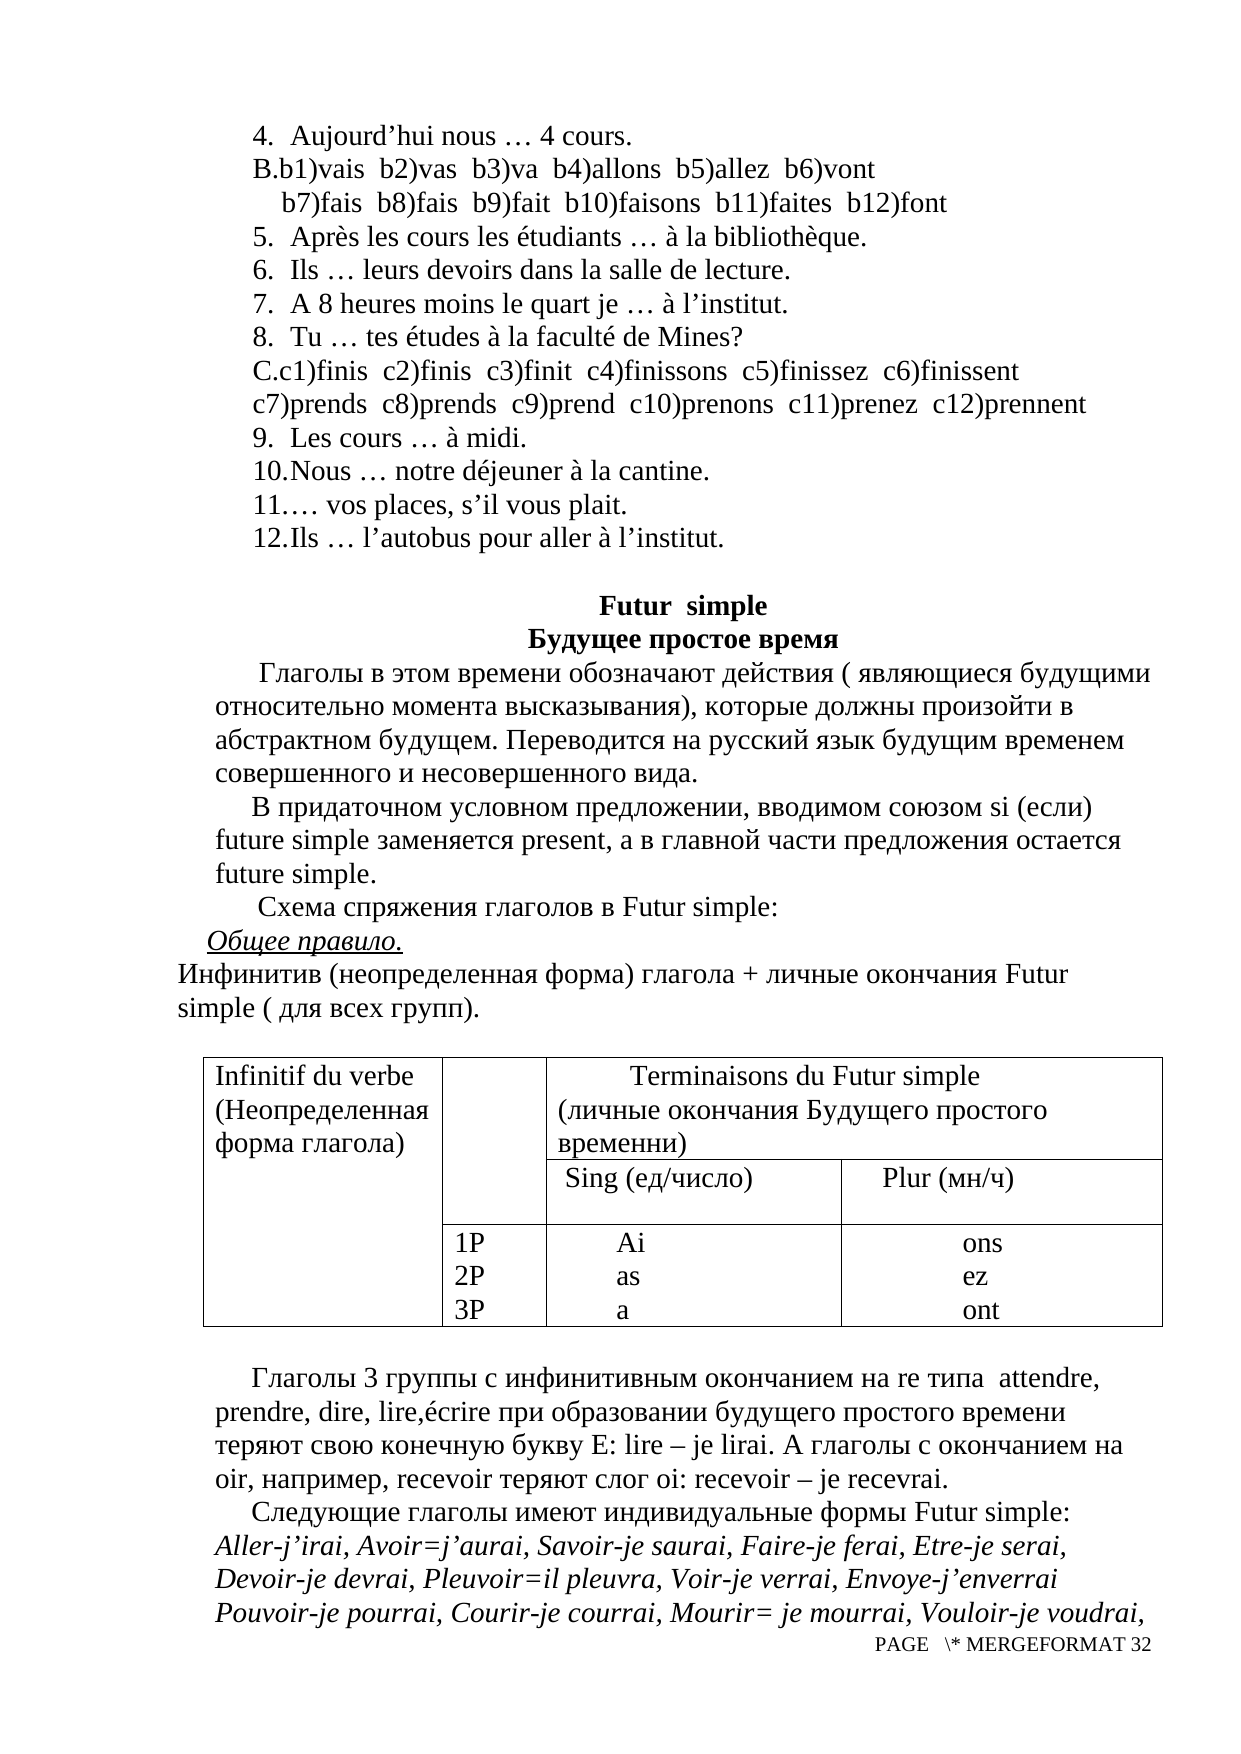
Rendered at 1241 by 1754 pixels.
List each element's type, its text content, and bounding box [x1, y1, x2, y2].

list Les cours … à midi. [252, 420, 1152, 453]
text c7)prends c8)prends c9)prend c10)prenons c11)prenez c12)prennent [252, 386, 1152, 420]
text Глаголы в этом времени обозначают действия ( являющиеся будущими относительно момента высказывания), которые должны произойти в абстрактном будущем. Переводится на русский язык будущим временем совершенного и несовершенного вида. [215, 655, 1152, 789]
table_header [443, 1058, 546, 1224]
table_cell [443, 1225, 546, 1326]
text Схема спряжения глаголов в Futur simple: [177, 889, 1152, 923]
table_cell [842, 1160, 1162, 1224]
text Следующие глаголы имеют индивидуальные формы Futur simple: [215, 1494, 1152, 1528]
text В придаточном условном предложении, вводимом союзом si (если) future simple заменяется present, а в главной части предложения остается future simple. [215, 789, 1152, 889]
text Aller-j’irai, Avoir=j’aurai, Savoir-je saurai, Faire-je ferai, Etre-je serai, [215, 1528, 1152, 1561]
text B.b1)vais b2)vas b3)va b4)allons b5)allez b6)vont [252, 152, 1152, 185]
text Инфинитив (неопределенная форма) глагола + личные окончания Futur simple ( для всех групп). [177, 957, 1152, 1024]
list Ils … leurs devoirs dans la salle de lecture. [252, 252, 1152, 286]
list Tu … tes études à la faculté de Mines? [252, 319, 1152, 353]
list Nous … notre déjeuner à la cantine. [252, 453, 1152, 487]
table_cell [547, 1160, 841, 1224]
list Après les cours les étudiants … à la bibliothèque. [252, 219, 1152, 252]
text Будущее простое время [215, 621, 1152, 655]
text Devoir-je devrai, Pleuvoir=il pleuvra, Voir-je verrai, Envoye-j’enverrai [215, 1561, 1152, 1595]
text Глаголы 3 группы с инфинитивным окончанием на re типа attendre, prendre, dire, lire,écrire при образовании будущего простого времени теряют свою конечную букву Е: lire – je lirai. А глаголы с окончанием на oir, например, recevoir теряют слог oi: recevoir – je recevrai. [215, 1360, 1152, 1494]
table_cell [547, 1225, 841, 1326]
list … vos places, s’il vous plait. [252, 487, 1152, 521]
list A 8 heures moins le quart je … à l’institut. [252, 286, 1152, 319]
table_header Infinitif du verbe (Неопределенная форма глагола) [204, 1058, 442, 1326]
list Ils … l’autobus pour aller à l’institut. [252, 521, 1152, 554]
text Futur simple [215, 588, 1152, 621]
text b7)fais b8)fais b9)fait b10)faisons b11)faites b12)font [252, 185, 1152, 219]
text C.c1)finis c2)finis c3)finit c4)finissons c5)finissez c6)finissent [252, 353, 1152, 386]
list Aujourd’hui nous … 4 cours. [252, 118, 1152, 152]
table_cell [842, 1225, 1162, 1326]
text Pouvoir-je pourrai, Courir-je courrai, Mourir= je mourrai, Vouloir-je voudrai, [215, 1595, 1152, 1628]
text Общее правило. [177, 923, 1152, 957]
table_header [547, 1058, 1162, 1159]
